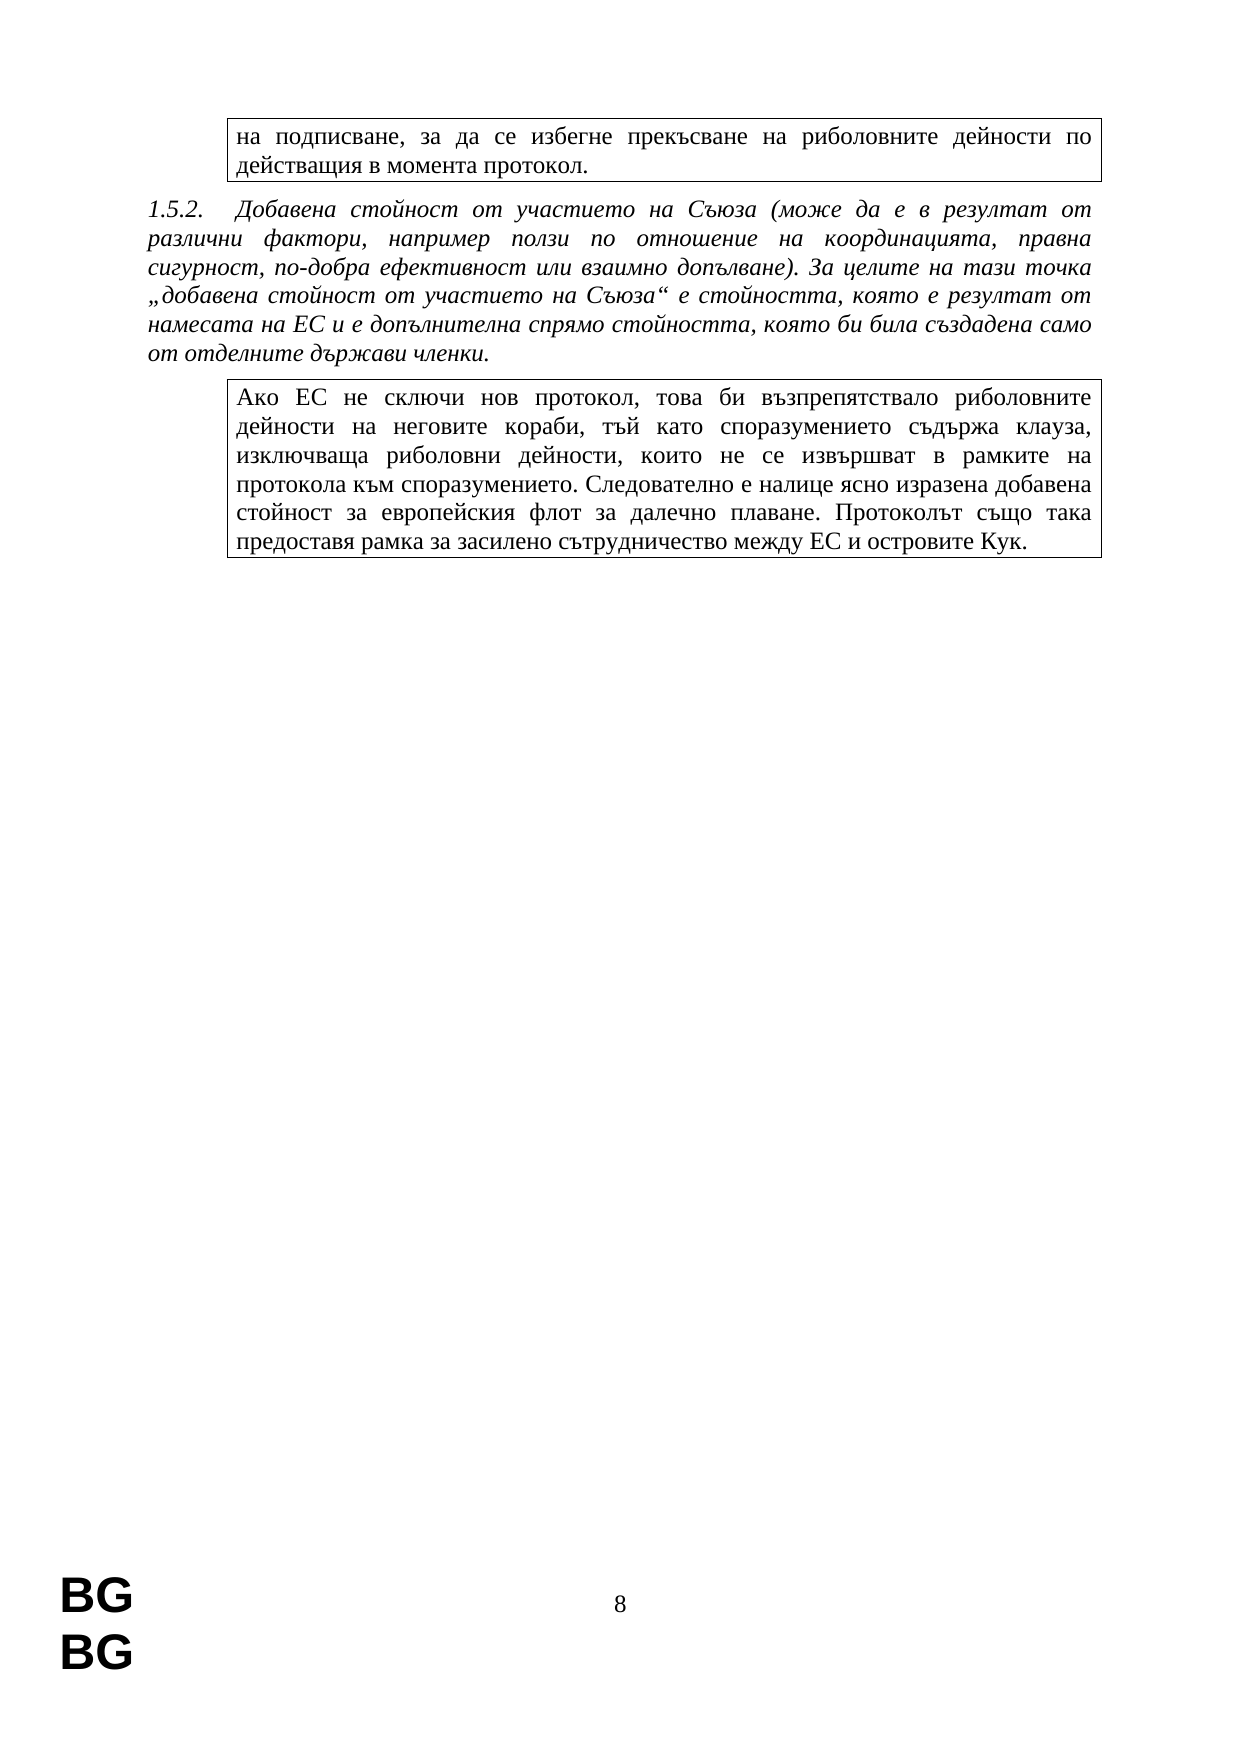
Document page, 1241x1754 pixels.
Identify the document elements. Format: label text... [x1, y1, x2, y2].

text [228, 119, 1101, 181]
text Ако ЕС не сключи нов протокол, това би възпрепятствало риболовните дейности на неговите кораби, тъй като споразумението съдържа клауза, изключваща риболовни дейности, които не се извършват в рамките на протокола към споразумението. Следователно е налице ясно изразена добавена стойност за европейския флот за далечно плаване. Протоколът също така предоставя рамка за засилено сътрудничество между ЕС и островите Кук. [228, 380, 1101, 557]
text 1.5.2. Добавена стойност от участието на Съюза (може да е в резултат от различни фактори, например ползи по отношение на координацията, правна сигурност, по-добра ефективност или взаимно допълване). За целите на тази точка „добавена стойност от участието на Съюза“ е стойността, която е резултат от намесата на ЕС и е допълнителна спрямо стойността, която би била създадена само от отделните държави членки. [148, 194, 1092, 367]
